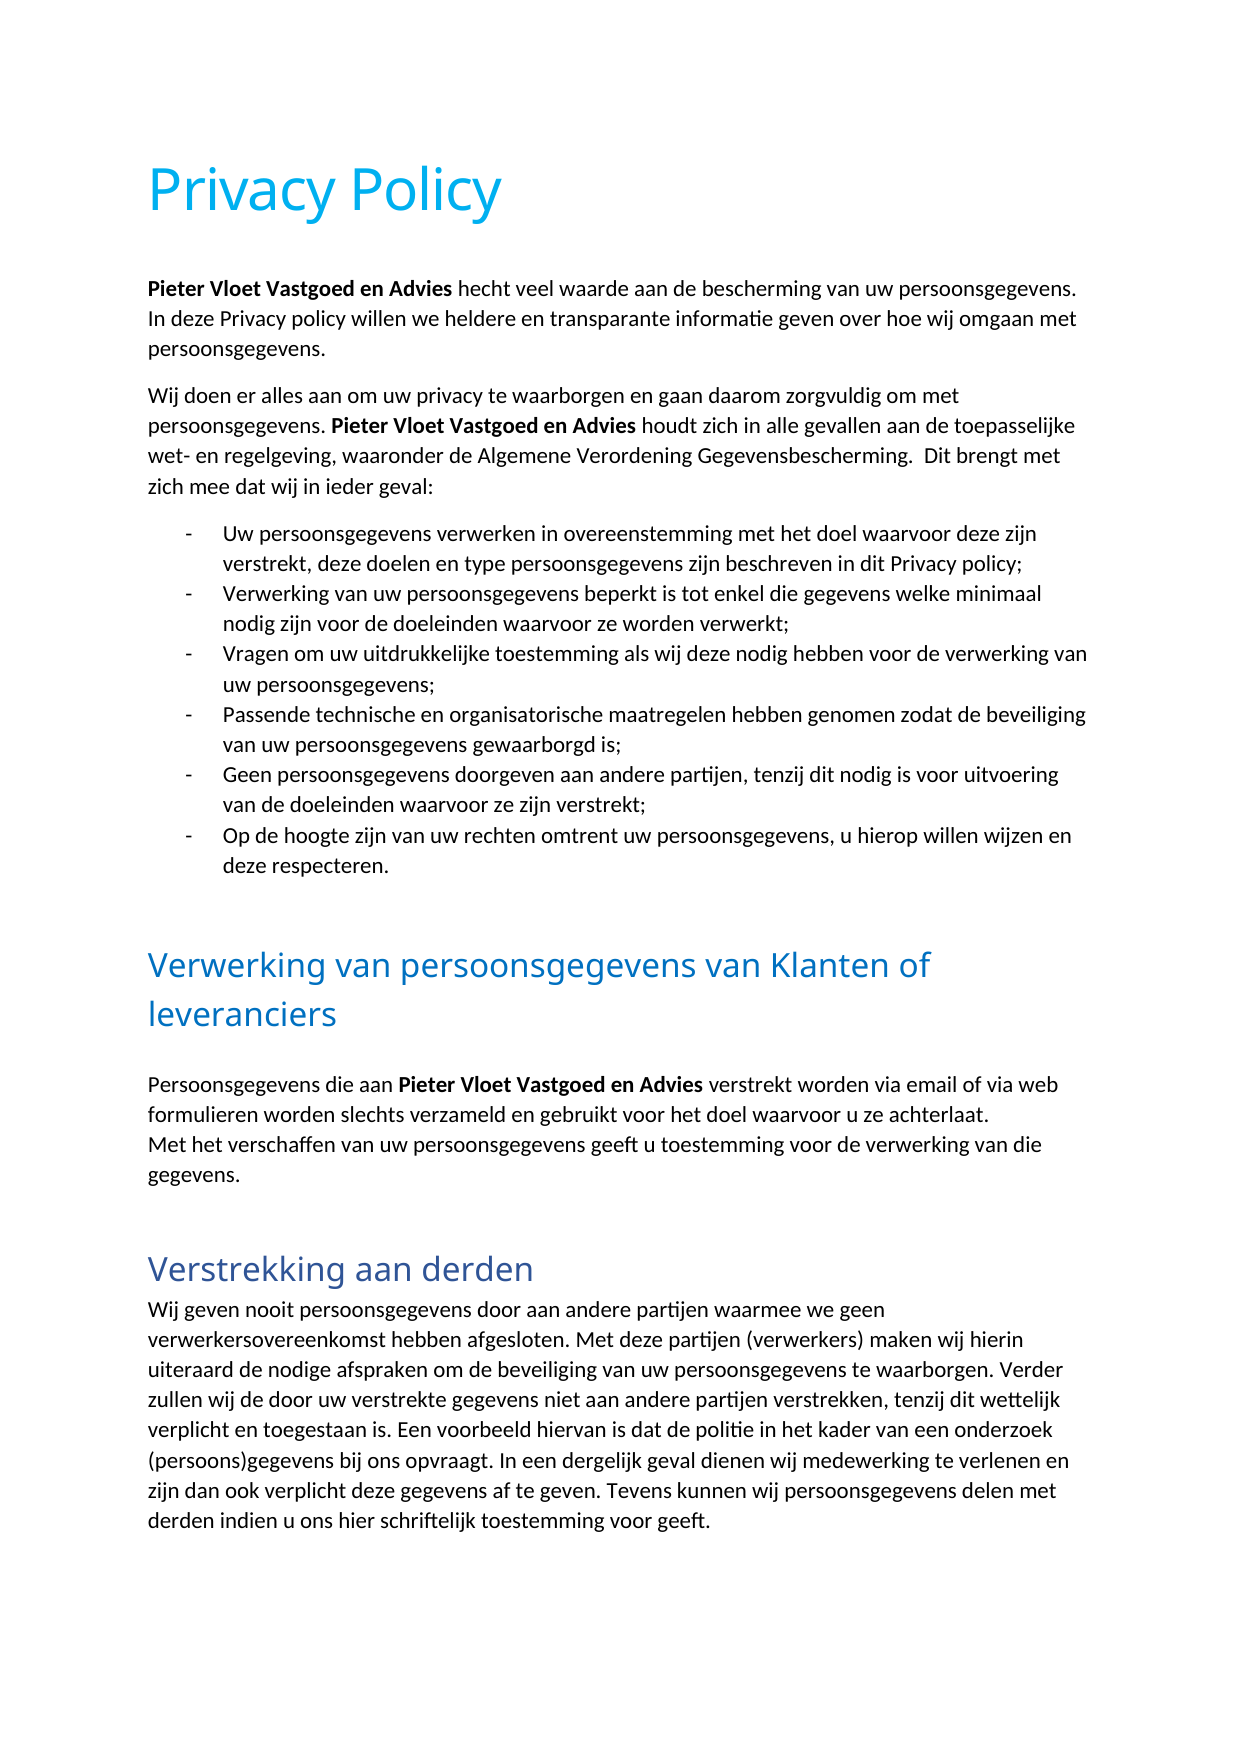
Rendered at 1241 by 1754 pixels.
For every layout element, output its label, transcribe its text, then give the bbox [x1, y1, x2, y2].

text Wij doen er alles aan om uw privacy te waarborgen en gaan daarom zorgvuldig om met persoonsgegevens. Pieter Vloet Vastgoed en Advies houdt zich in alle gevallen aan de toepasselijke wet- en regelgeving, waaronder de Algemene Verordening Gegevensbescherming. Dit brengt met zich mee dat wij in ieder geval: [148, 381, 1093, 500]
list Uw persoonsgegevens verwerken in overeenstemming met het doel waarvoor deze zijn verstrekt, deze doelen en type persoonsgegevens zijn beschreven in dit Privacy policy; [185, 519, 1093, 577]
text Verwerking van persoonsgegevens van Klanten of leveranciers [148, 942, 1093, 1036]
text Persoonsgegevens die aan Pieter Vloet Vastgoed en Advies verstrekt worden via email of via web formulieren worden slechts verzameld en gebruikt voor het doel waarvoor u ze achterlaat. [148, 1070, 1093, 1128]
text Pieter Vloet Vastgoed en Advies hecht veel waarde aan de bescherming van uw persoonsgegevens. In deze Privacy policy willen we heldere en transparante informatie geven over hoe wij omgaan met persoonsgegevens. [148, 274, 1093, 362]
text Verstrekking aan derden [148, 1246, 1093, 1291]
list Geen persoonsgegevens doorgeven aan andere partijen, tenzij dit nodig is voor uitvoering van de doeleinden waarvoor ze zijn verstrekt; [185, 760, 1093, 819]
list Op de hoogte zijn van uw rechten omtrent uw persoonsgegevens, u hierop willen wijzen en deze respecteren. [185, 821, 1093, 879]
text Privacy Policy [148, 148, 1093, 227]
text Wij geven nooit persoonsgegevens door aan andere partijen waarmee we geen verwerkersovereenkomst hebben afgesloten. Met deze partijen (verwerkers) maken wij hierin uiteraard de nodige afspraken om de beveiliging van uw persoonsgegevens te waarborgen. Verder zullen wij de door uw verstrekte gegevens niet aan andere partijen verstrekken, tenzij dit wettelijk verplicht en toegestaan is. Een voorbeeld hiervan is dat de politie in het kader van een onderzoek (persoons)gegevens bij ons opvraagt. In een dergelijk geval dienen wij medewerking te verlenen en zijn dan ook verplicht deze gegevens af te geven. Tevens kunnen wij persoonsgegevens delen met derden indien u ons hier schriftelijk toestemming voor geeft. [148, 1295, 1093, 1534]
text Met het verschaffen van uw persoonsgegevens geeft u toestemming voor de verwerking van die gegevens. [148, 1130, 1093, 1188]
list Passende technische en organisatorische maatregelen hebben genomen zodat de beveiliging van uw persoonsgegevens gewaarborgd is; [185, 700, 1093, 758]
list Verwerking van uw persoonsgegevens beperkt is tot enkel die gegevens welke minimaal nodig zijn voor de doeleinden waarvoor ze worden verwerkt; [185, 579, 1093, 637]
list Vragen om uw uitdrukkelijke toestemming als wij deze nodig hebben voor de verwerking van uw persoonsgegevens; [185, 639, 1093, 698]
